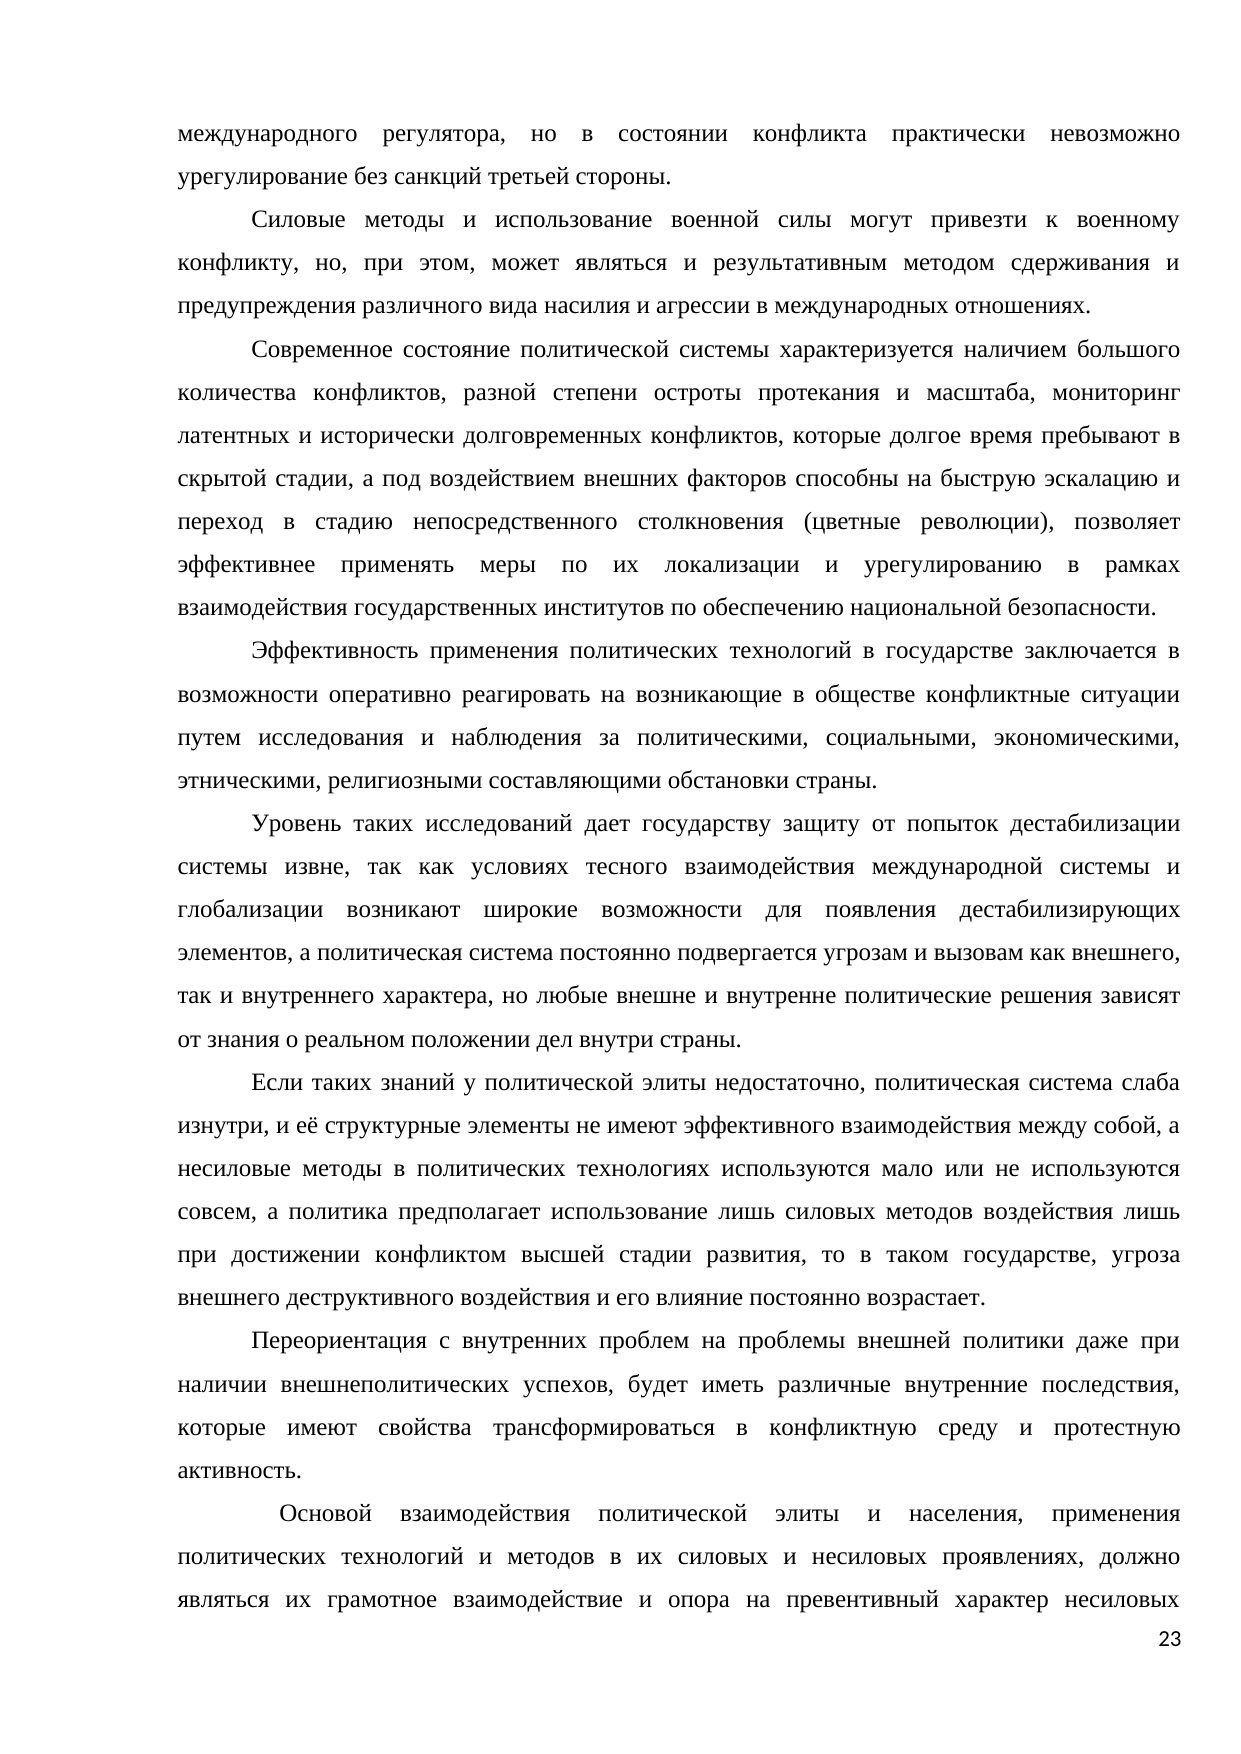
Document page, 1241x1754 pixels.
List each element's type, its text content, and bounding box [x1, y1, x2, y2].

text Эффективность применения политических технологий в государстве заключается в возможности оперативно реагировать на возникающие в обществе конфликтные ситуации путем исследования и наблюдения за политическими, социальными, экономическими, этническими, религиозными составляющими обстановки страны. [177, 636, 1181, 794]
text Современное состояние политической системы характеризуется наличием большого количества конфликтов, разной степени остроты протекания и масштаба, мониторинг латентных и исторически долговременных конфликтов, которые долгое время пребывают в скрытой стадии, а под воздействием внешних факторов способны на быструю эскалацию и переход в стадию непосредственного столкновения (цветные революции), позволяет эффективнее применять меры по их локализации и урегулированию в рамках взаимодействия государственных институтов по обеспечению национальной безопасности. [177, 334, 1181, 621]
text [177, 1498, 1181, 1613]
text Переориентация с внутренних проблем на проблемы внешней политики даже при наличии внешнеполитических успехов, будет иметь различные внутренние последствия, которые имеют свойства трансформироваться в конфликтную среду и протестную активность. [177, 1326, 1181, 1484]
text Силовые методы и использование военной силы могут привезти к военному конфликту, но, при этом, может являться и результативным методом сдерживания и предупреждения различного вида насилия и агрессии в международных отношениях. [177, 204, 1181, 319]
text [177, 118, 1181, 190]
text Уровень таких исследований дает государству защиту от попыток дестабилизации системы извне, так как условиях тесного взаимодействия международной системы и глобализации возникают широкие возможности для появления дестабилизирующих элементов, а политическая система постоянно подвергается угрозам и вызовам как внешнего, так и внутреннего характера, но любые внешне и внутренне политические решения зависят от знания о реальном положении дел внутри страны. [177, 808, 1181, 1052]
text Если таких знаний у политической элиты недостаточно, политическая система слаба изнутри, и её структурные элементы не имеют эффективного взаимодействия между собой, а несиловые методы в политических технологиях используются мало или не используются совсем, а политика предполагает использование лишь силовых методов воздействия лишь при достижении конфликтом высшей стадии развития, то в таком государстве, угроза внешнего деструктивного воздействия и его влияние постоянно возрастает. [177, 1067, 1181, 1311]
